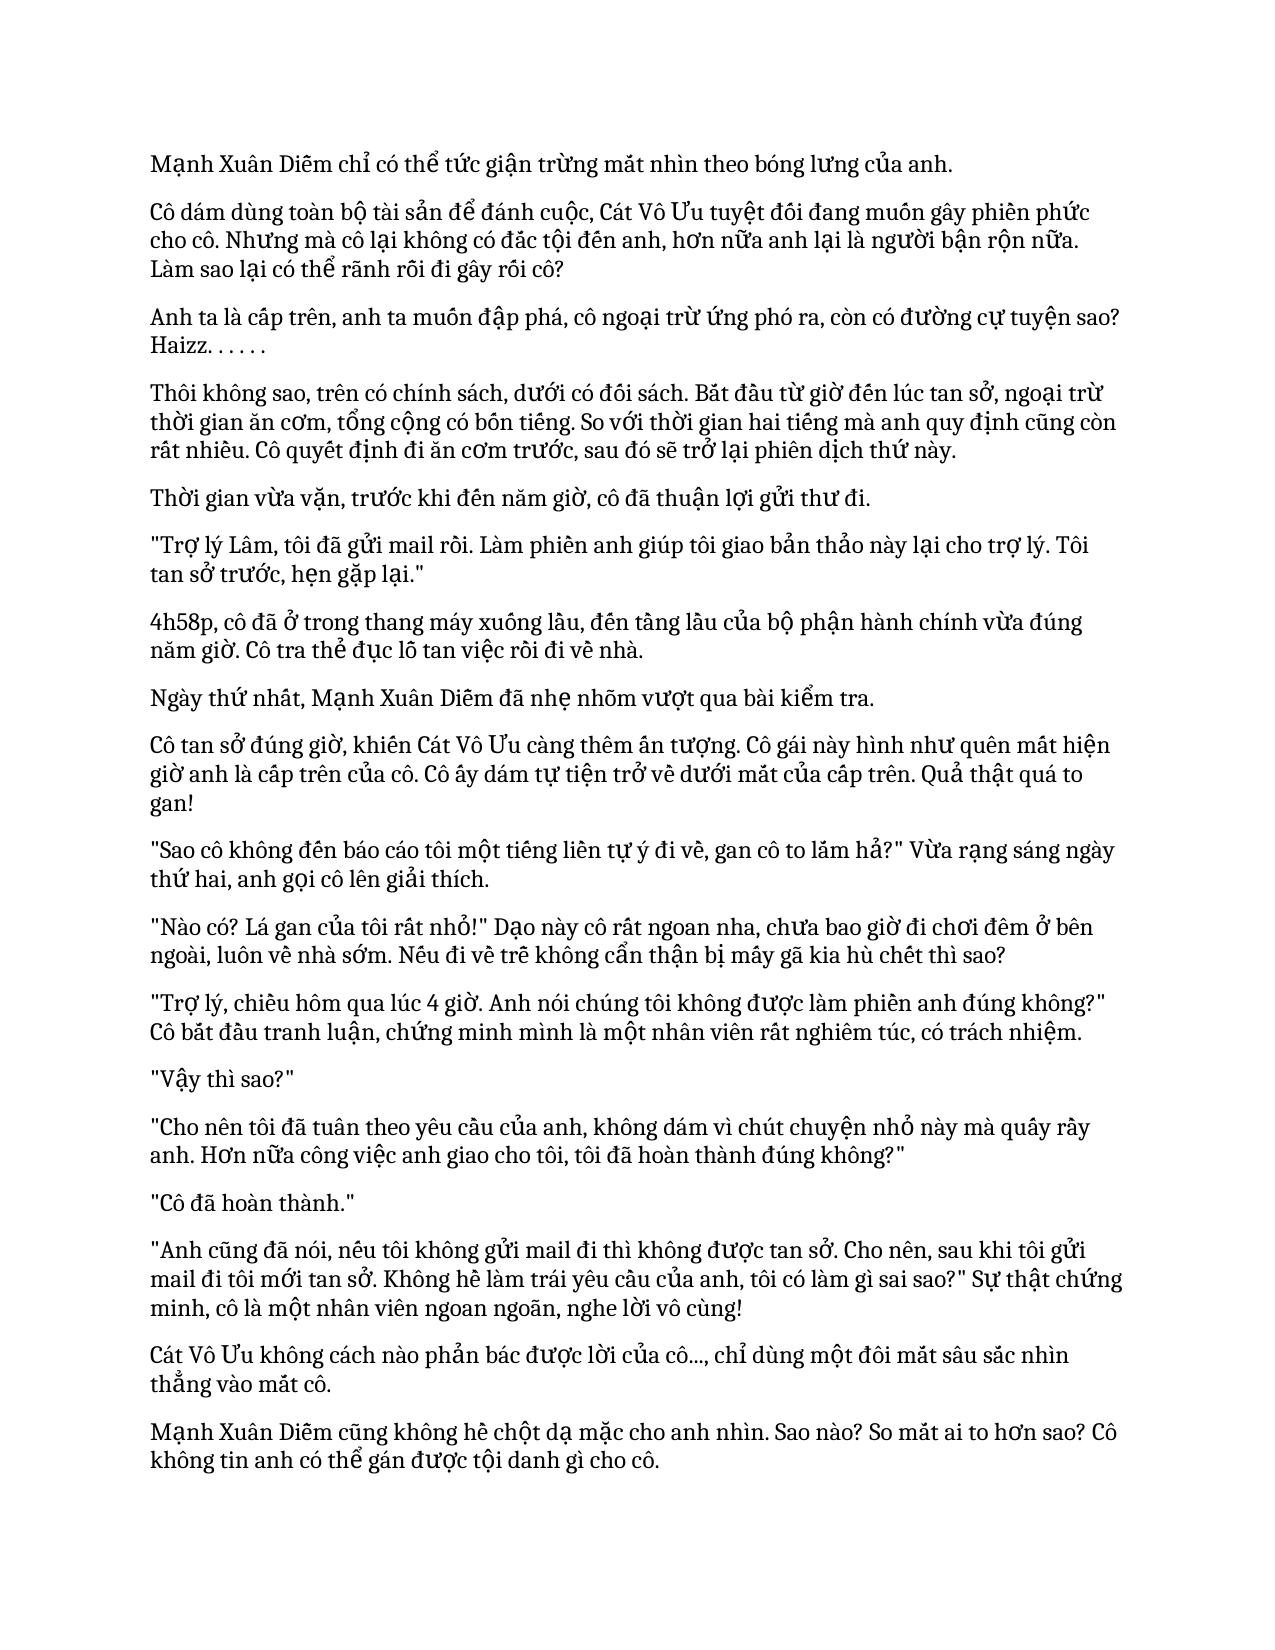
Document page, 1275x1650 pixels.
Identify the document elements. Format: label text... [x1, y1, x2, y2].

text "Trợ lý, chiều hôm qua lúc 4 giờ. Anh nói chúng tôi không được làm phiền anh đúng không?" Cô bắt đầu tranh luận, chứng minh mình là một nhân viên rất nghiêm túc, có trách nhiệm. [150, 989, 1125, 1046]
text "Cho nên tôi đã tuân theo yêu cầu của anh, không dám vì chút chuyện nhỏ này mà quấy rầy anh. Hơn nữa công việc anh giao cho tôi, tôi đã hoàn thành đúng không?" [150, 1112, 1125, 1170]
text "Vậy thì sao?" [150, 1065, 1125, 1094]
text "Anh cũng đã nói, nếu tôi không gửi mail đi thì không được tan sở. Cho nên, sau khi tôi gửi mail đi tôi mới tan sở. Không hề làm trái yêu cầu của anh, tôi có làm gì sai sao?" Sự thật chứng minh, cô là một nhân viên ngoan ngoãn, nghe lời vô cùng! [150, 1236, 1125, 1322]
text Cô dám dùng toàn bộ tài sản để đánh cuộc, Cát Vô Ưu tuyệt đối đang muốn gây phiền phức cho cô. Nhưng mà cô lại không có đắc tội đến anh, hơn nữa anh lại là người bận rộn nữa. Làm sao lại có thể rãnh rỗi đi gây rối cô? [150, 197, 1125, 284]
text "Sao cô không đến báo cáo tôi một tiếng liền tự ý đi về, gan cô to lắm hả?" Vừa rạng sáng ngày thứ hai, anh gọi cô lên giải thích. [150, 836, 1125, 894]
text 4h58p, cô đã ở trong thang máy xuống lầu, đến tầng lầu của bộ phận hành chính vừa đúng năm giờ. Cô tra thẻ đục lỗ tan việc rồi đi về nhà. [150, 607, 1125, 665]
text "Cô đã hoàn thành." [150, 1189, 1125, 1217]
text Cô tan sở đúng giờ, khiến Cát Vô Ưu càng thêm ấn tượng. Cô gái này hình như quên mất hiện giờ anh là cấp trên của cô. Cô ấy dám tự tiện trở về dưới mắt của cấp trên. Quả thật quá to gan! [150, 731, 1125, 817]
text Anh ta là cấp trên, anh ta muốn đập phá, cô ngoại trừ ứng phó ra, còn có đường cự tuyện sao? Haizz. . . . . . [150, 302, 1125, 360]
text Thời gian vừa vặn, trước khi đến năm giờ, cô đã thuận lợi gửi thư đi. [150, 484, 1125, 512]
text "Nào có? Lá gan của tôi rất nhỏ!" Dạo này cô rất ngoan nha, chưa bao giờ đi chơi đêm ở bên ngoài, luôn về nhà sớm. Nếu đi về trễ không cẩn thận bị mấy gã kia hù chết thì sao? [150, 912, 1125, 970]
text "Trợ lý Lâm, tôi đã gửi mail rồi. Làm phiền anh giúp tôi giao bản thảo này lại cho trợ lý. Tôi tan sở trước, hẹn gặp lại." [150, 531, 1125, 589]
text Mạnh Xuân Diễm chỉ có thể tức giận trừng mắt nhìn theo bóng lưng của anh. [150, 150, 1125, 179]
text Thôi không sao, trên có chính sách, dưới có đối sách. Bắt đầu từ giờ đến lúc tan sở, ngoại trừ thời gian ăn cơm, tổng cộng có bốn tiếng. So với thời gian hai tiếng mà anh quy định cũng còn rất nhiều. Cô quyết định đi ăn cơm trước, sau đó sẽ trở lại phiên dịch thứ này. [150, 379, 1125, 465]
text Ngày thứ nhất, Mạnh Xuân Diễm đã nhẹ nhõm vượt qua bài kiểm tra. [150, 684, 1125, 712]
text Cát Vô Ưu không cách nào phản bác được lời của cô..., chỉ dùng một đôi mắt sâu sắc nhìn thẳng vào mắt cô. [150, 1341, 1125, 1399]
text Mạnh Xuân Diễm cũng không hề chột dạ mặc cho anh nhìn. Sao nào? So mắt ai to hơn sao? Cô không tin anh có thể gán được tội danh gì cho cô. [150, 1417, 1125, 1475]
